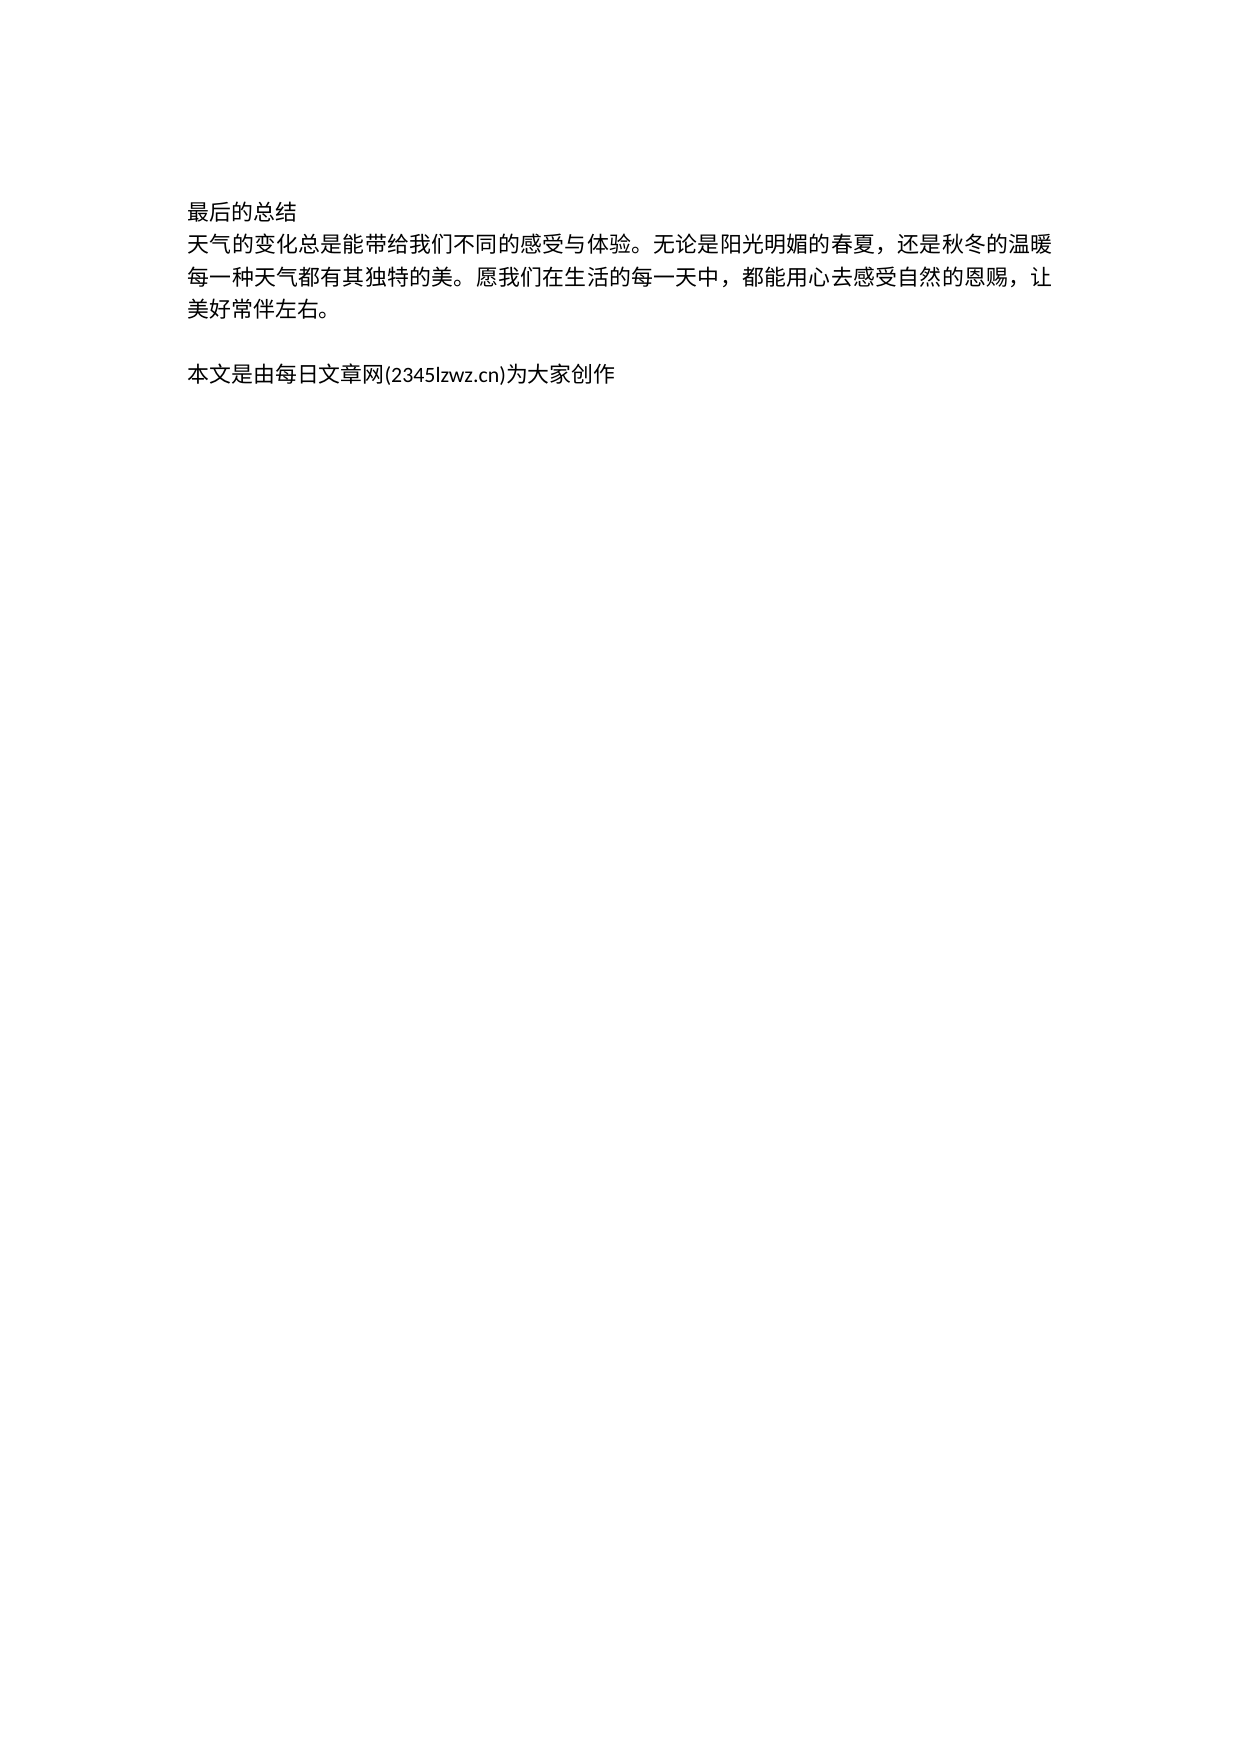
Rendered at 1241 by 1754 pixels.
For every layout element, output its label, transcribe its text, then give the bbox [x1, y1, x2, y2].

text 本文是由每日文章网(2345lzwz.cn)为大家创作 [187, 357, 1053, 389]
text 天气的变化总是能带给我们不同的感受与体验。无论是阳光明媚的春夏，还是秋冬的温暖，每一种天气都有其独特的美。愿我们在生活的每一天中，都能用心去感受自然的恩赐，让美好常伴左右。 [187, 227, 1053, 324]
text 最后的总结 [187, 194, 1053, 227]
